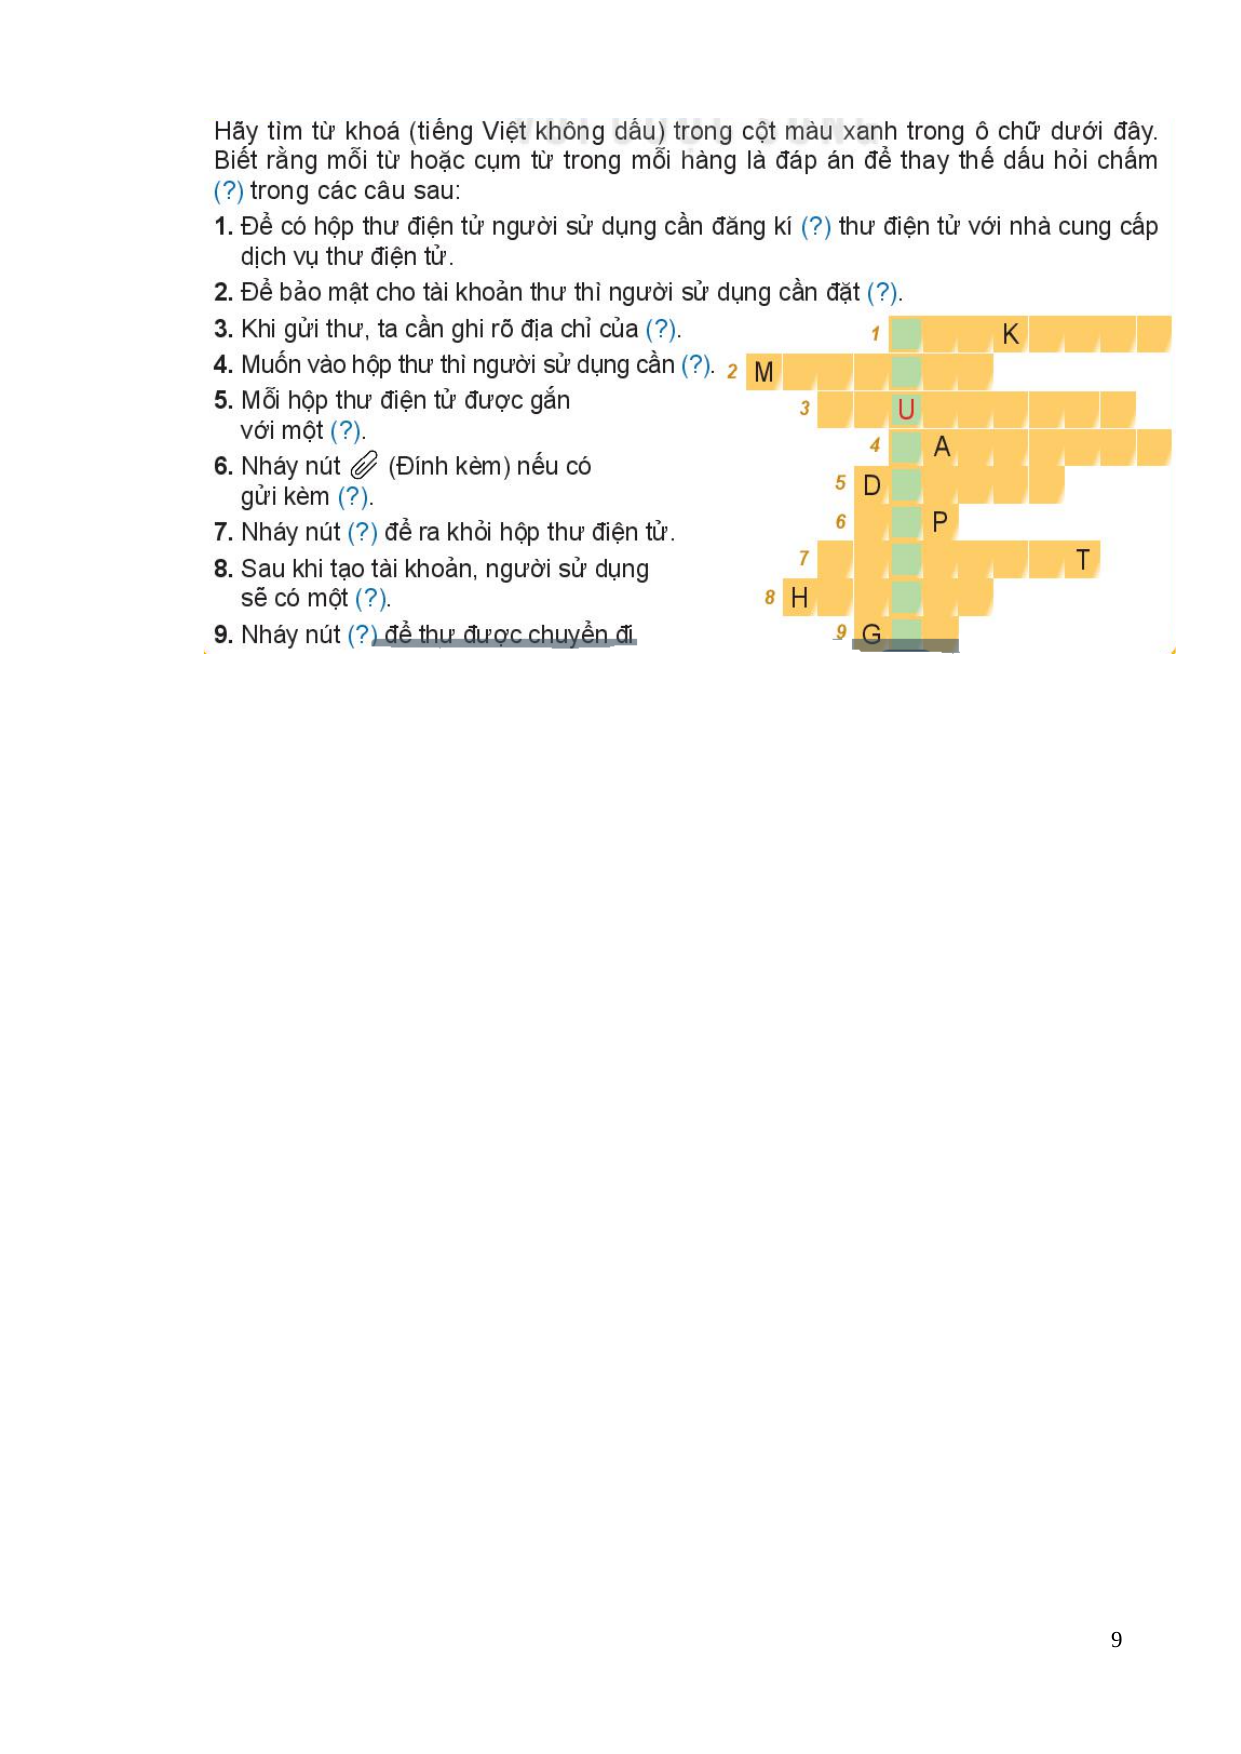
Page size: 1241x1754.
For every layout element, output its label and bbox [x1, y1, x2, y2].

picture [203, 118, 1176, 654]
